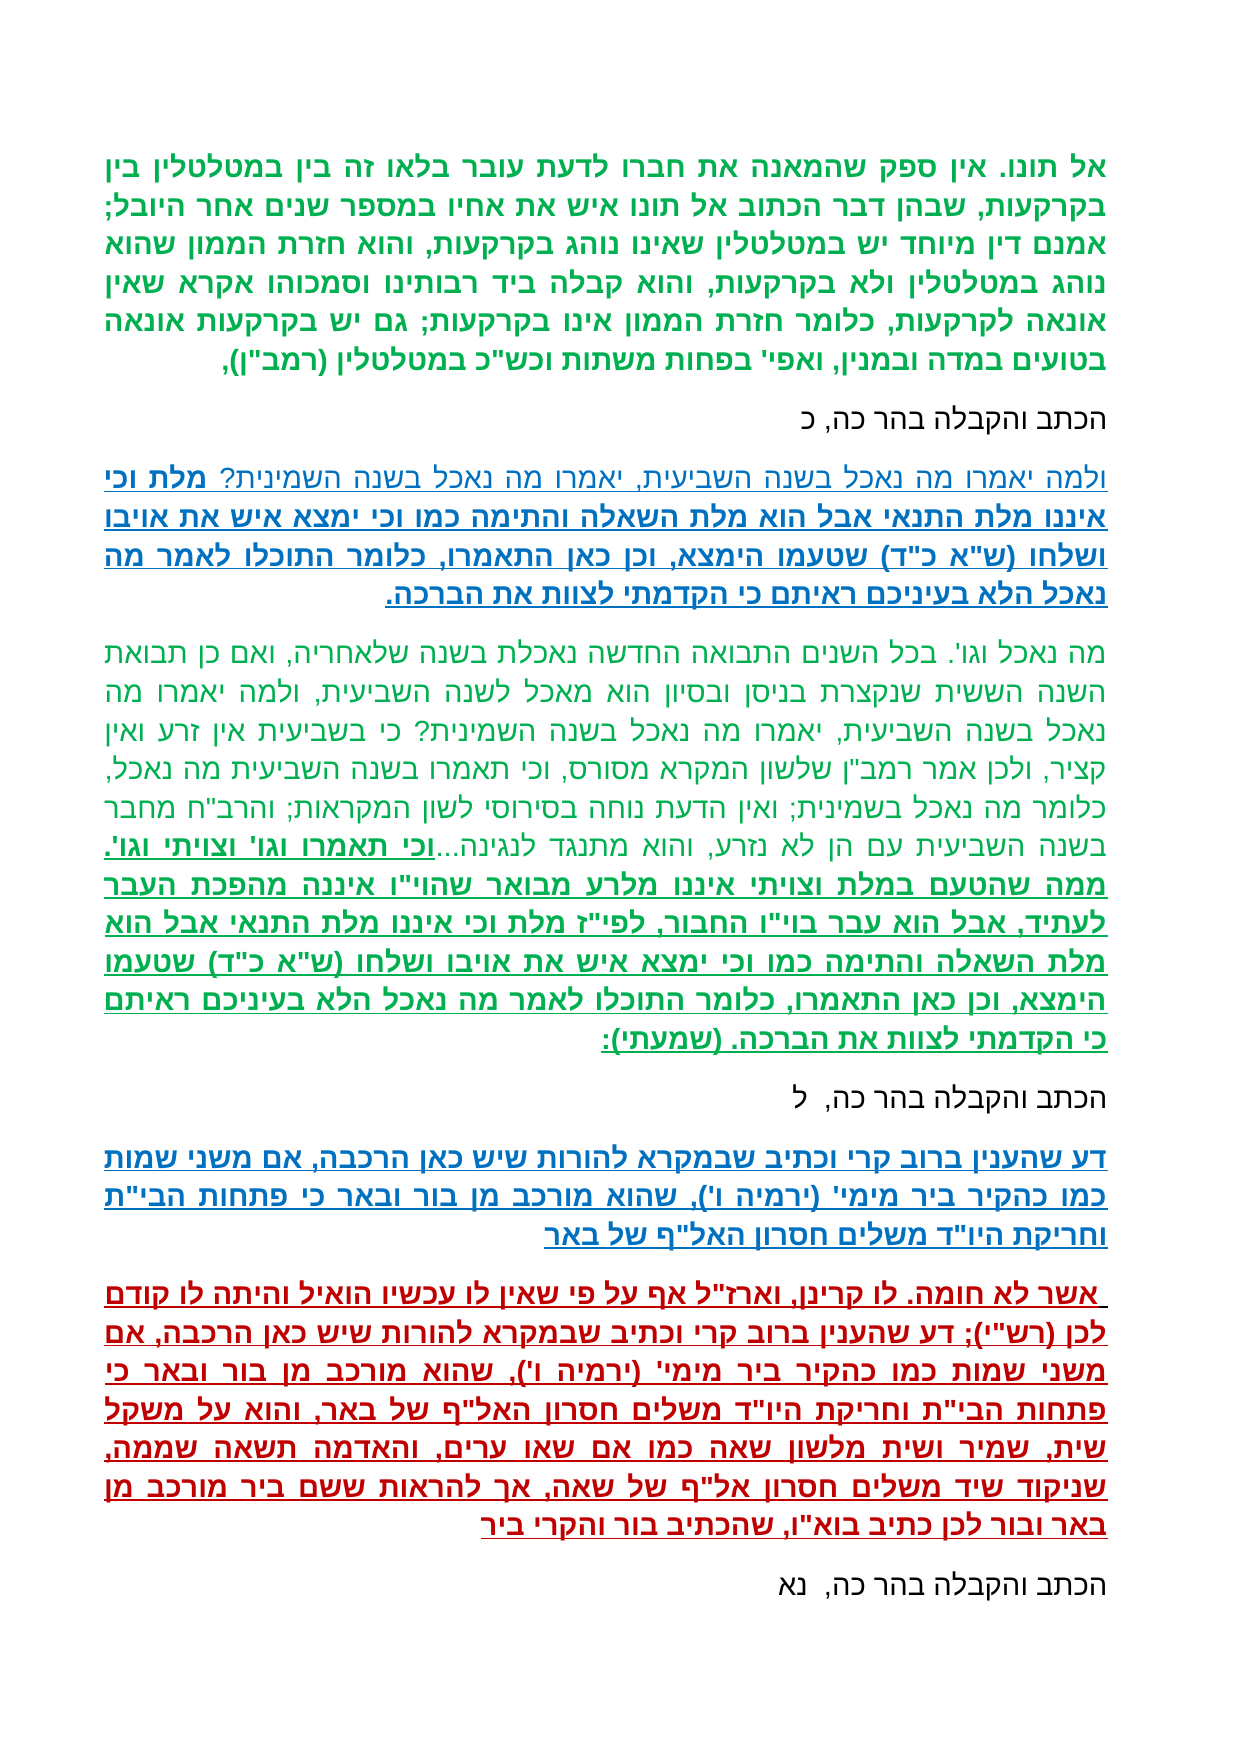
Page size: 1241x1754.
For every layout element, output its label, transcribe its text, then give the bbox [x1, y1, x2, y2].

text ולמה יאמרו מה נאכל בשנה השביעית, יאמרו מה נאכל בשנה השמינית? מלת וכי איננו מלת התנאי אבל הוא מלת השאלה והתימה כמו וכי ימצא איש את אויבו ושלחו (ש"א כ"ד) שטעמו הימצא, וכן כאן התאמרו, כלומר התוכלו לאמר מה נאכל הלא בעיניכם ראיתם כי הקדמתי לצוות את הברכה. [103, 461, 1107, 491]
text הכתב והקבלה בהר כה, נא [103, 1568, 1107, 1601]
text הכתב והקבלה בהר כה, כ [103, 402, 1107, 436]
text אשר לא חומה. לו קרינן, וארז"ל אף על פי שאין לו עכשיו הואיל והיתה לו קודם לכן (רש"י); דע שהענין ברוב קרי וכתיב שבמקרא להורות שיש כאן הרכבה, אם משני שמות כמו כהקיר ביר מימי' (ירמיה ו'), שהוא מורכב מן בור ובאר כי פתחות הבי"ת וחריקת היו"ד משלים חסרון האל"ף של באר, והוא על משקל שית, שמיר ושית מלשון שאה כמו אם שאו ערים, והאדמה תשאה שממה, שניקוד שיד משלים חסרון אל"ף של שאה, אך להראות ששם ביר מורכב מן באר ובור לכן כתיב בוא"ו, שהכתיב בור והקרי ביר [103, 1500, 1107, 1542]
text דע שהענין ברוב קרי וכתיב שבמקרא להורות שיש כאן הרכבה, אם משני שמות כמו כהקיר ביר מימי' (ירמיה ו'), שהוא מורכב מן בור ובאר כי פתחות הבי"ת וחריקת היו"ד משלים חסרון האל"ף של באר [103, 1141, 1107, 1170]
text מה נאכל וגו'. בכל השנים התבואה החדשה נאכלת בשנה שלאחריה, ואם כן תבואת השנה הששית שנקצרת בניסן ובסיון הוא מאכל לשנה השביעית, ולמה יאמרו מה נאכל בשנה השביעית, יאמרו מה נאכל בשנה השמינית? כי בשביעית אין זרע ואין קציר, ולכן אמר רמב"ן שלשון המקרא מסורס, וכי תאמרו בשנה השביעית מה נאכל, כלומר מה נאכל בשמינית; ואין הדעת נוחה בסירוסי לשון המקראות; והרב"ח מחבר בשנה השביעית עם הן לא נזרע, והוא מתנגד לנגינה...וכי תאמרו וגו' וצויתי וגו'. ממה שהטעם במלת וצויתי איננו מלרע מבואר שהוי"ו איננה מהפכת העבר לעתיד, אבל הוא עבר בוי"ו החבור, לפי"ז מלת וכי איננו מלת התנאי אבל הוא מלת השאלה והתימה כמו וכי ימצא איש את אויבו ושלחו (ש"א כ"ד) שטעמו הימצא, וכן כאן התאמרו, כלומר התוכלו לאמר מה נאכל הלא בעיניכם ראיתם כי הקדמתי לצוות את הברכה. (שמעתי): [103, 636, 1107, 897]
text מה נאכל וגו'. בכל השנים התבואה החדשה נאכלת בשנה שלאחריה, ואם כן תבואת השנה הששית שנקצרת בניסן ובסיון הוא מאכל לשנה השביעית, ולמה יאמרו מה נאכל בשנה השביעית, יאמרו מה נאכל בשנה השמינית? כי בשביעית אין זרע ואין קציר, ולכן אמר רמב"ן שלשון המקרא מסורס, וכי תאמרו בשנה השביעית מה נאכל, כלומר מה נאכל בשמינית; ואין הדעת נוחה בסירוסי לשון המקראות; והרב"ח מחבר בשנה השביעית עם הן לא נזרע, והוא מתנגד לנגינה...וכי תאמרו וגו' וצויתי וגו'. ממה שהטעם במלת וצויתי איננו מלרע מבואר שהוי"ו איננה מהפכת העבר לעתיד, אבל הוא עבר בוי"ו החבור, לפי"ז מלת וכי איננו מלת התנאי אבל הוא מלת השאלה והתימה כמו וכי ימצא איש את אויבו ושלחו (ש"א כ"ד) שטעמו הימצא, וכן כאן התאמרו, כלומר התוכלו לאמר מה נאכל הלא בעיניכם ראיתם כי הקדמתי לצוות את הברכה. (שמעתי): [103, 898, 1107, 1013]
text ולמה יאמרו מה נאכל בשנה השביעית, יאמרו מה נאכל בשנה השמינית? מלת וכי איננו מלת התנאי אבל הוא מלת השאלה והתימה כמו וכי ימצא איש את אויבו ושלחו (ש"א כ"ד) שטעמו הימצא, וכן כאן התאמרו, כלומר התוכלו לאמר מה נאכל הלא בעיניכם ראיתם כי הקדמתי לצוות את הברכה. [103, 569, 1107, 611]
text ולמה יאמרו מה נאכל בשנה השביעית, יאמרו מה נאכל בשנה השמינית? מלת וכי איננו מלת התנאי אבל הוא מלת השאלה והתימה כמו וכי ימצא איש את אויבו ושלחו (ש"א כ"ד) שטעמו הימצא, וכן כאן התאמרו, כלומר התוכלו לאמר מה נאכל הלא בעיניכם ראיתם כי הקדמתי לצוות את הברכה. [103, 492, 1107, 529]
text הכתב והקבלה בהר כה, ל [103, 1081, 1107, 1115]
text אשר לא חומה. לו קרינן, וארז"ל אף על פי שאין לו עכשיו הואיל והיתה לו קודם לכן (רש"י); דע שהענין ברוב קרי וכתיב שבמקרא להורות שיש כאן הרכבה, אם משני שמות כמו כהקיר ביר מימי' (ירמיה ו'), שהוא מורכב מן בור ובאר כי פתחות הבי"ת וחריקת היו"ד משלים חסרון האל"ף של באר, והוא על משקל שית, שמיר ושית מלשון שאה כמו אם שאו ערים, והאדמה תשאה שממה, שניקוד שיד משלים חסרון אל"ף של שאה, אך להראות ששם ביר מורכב מן באר ובור לכן כתיב בוא"ו, שהכתיב בור והקרי ביר [103, 1277, 1107, 1499]
text דע שהענין ברוב קרי וכתיב שבמקרא להורות שיש כאן הרכבה, אם משני שמות כמו כהקיר ביר מימי' (ירמיה ו'), שהוא מורכב מן בור ובאר כי פתחות הבי"ת וחריקת היו"ד משלים חסרון האל"ף של באר [103, 1171, 1107, 1251]
text ולמה יאמרו מה נאכל בשנה השביעית, יאמרו מה נאכל בשנה השמינית? מלת וכי איננו מלת התנאי אבל הוא מלת השאלה והתימה כמו וכי ימצא איש את אויבו ושלחו (ש"א כ"ד) שטעמו הימצא, וכן כאן התאמרו, כלומר התוכלו לאמר מה נאכל הלא בעיניכם ראיתם כי הקדמתי לצוות את הברכה. [103, 530, 1107, 568]
text אל תונו. אין ספק שהמאנה את חברו לדעת עובר בלאו זה בין במטלטלין בין בקרקעות, שבהן דבר הכתוב אל תונו איש את אחיו במספר שנים אחר היובל; אמנם דין מיוחד יש במטלטלין שאינו נוהג בקרקעות, והוא חזרת הממון שהוא נוהג במטלטלין ולא בקרקעות, והוא קבלה ביד רבותינו וסמכוהו אקרא שאין אונאה לקרקעות, כלומר חזרת הממון אינו בקרקעות; גם יש בקרקעות אונאה בטועים במדה ובמנין, ואפי' בפחות משתות וכש"כ במטלטלין (רמב"ן), [103, 150, 1107, 376]
